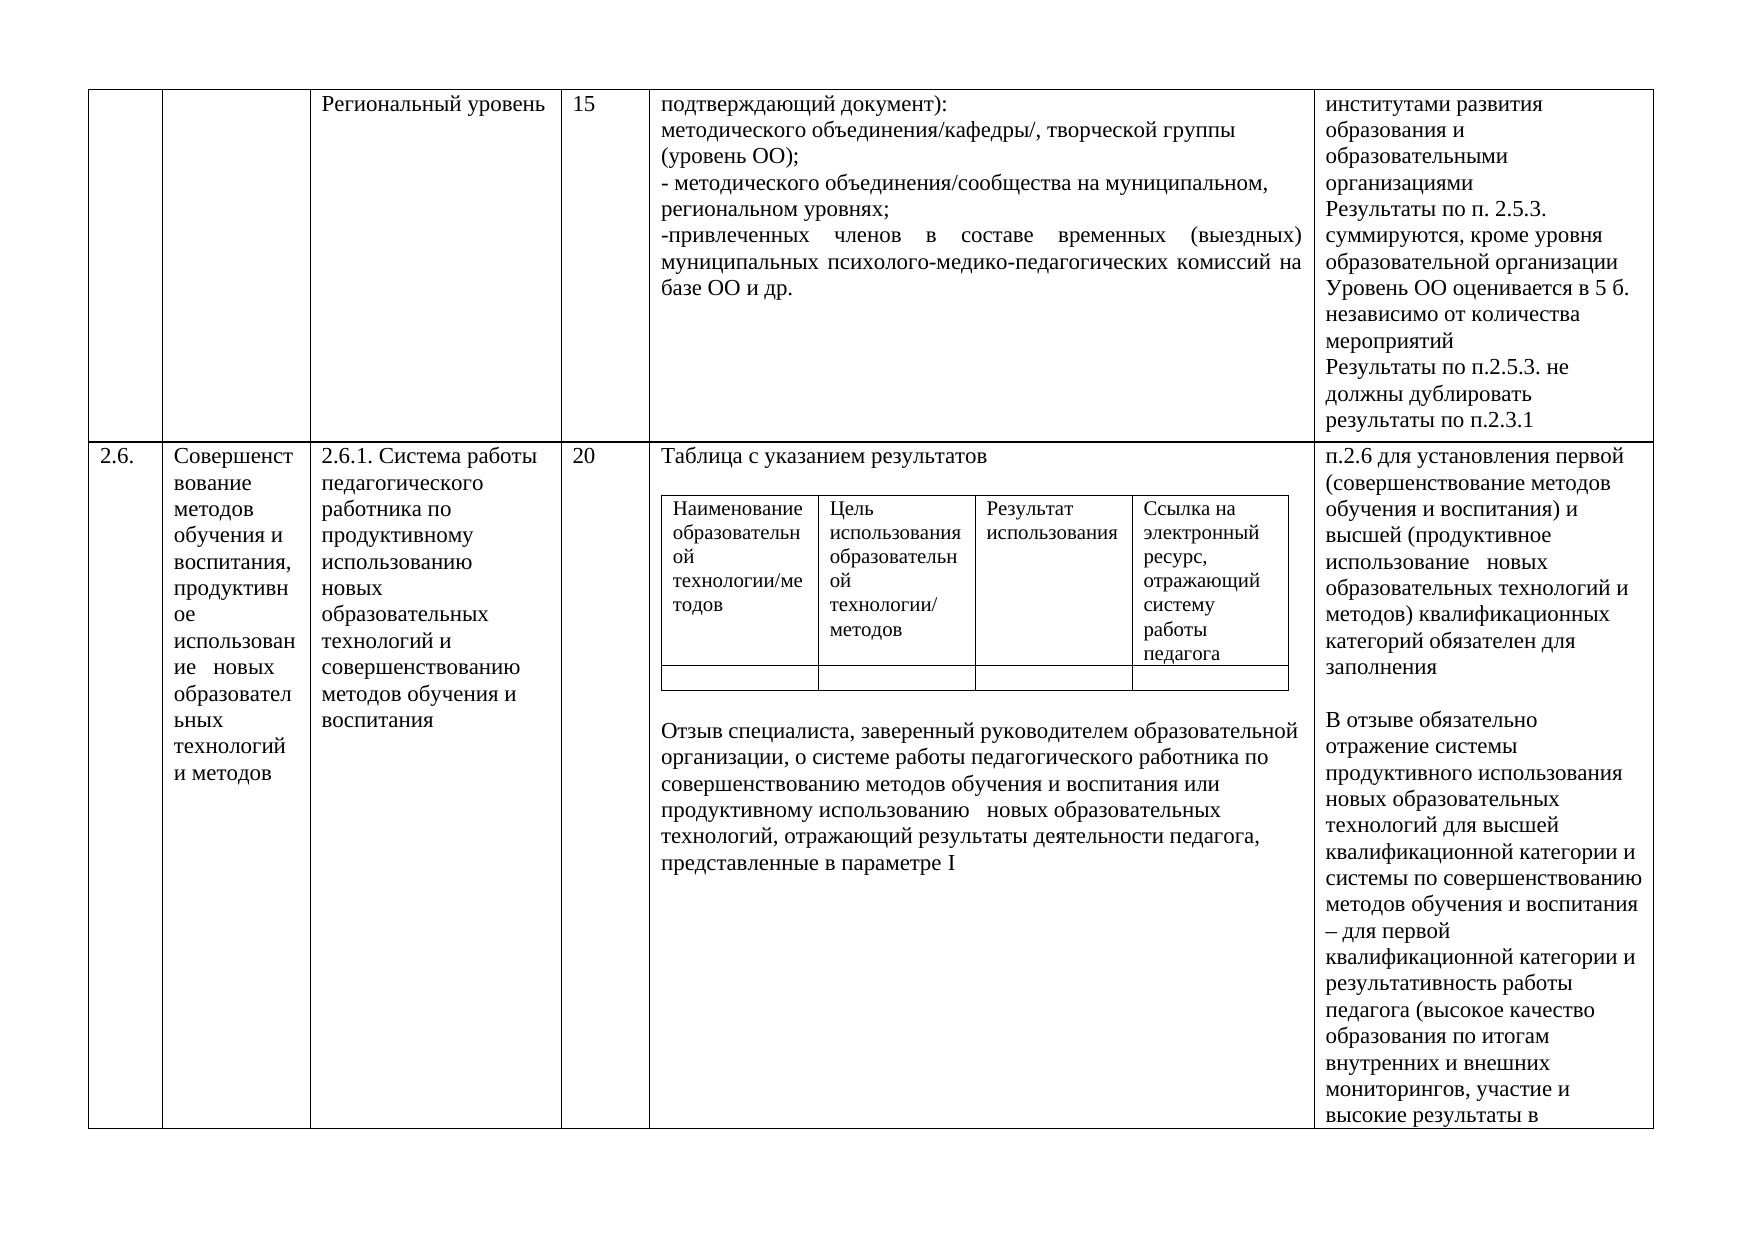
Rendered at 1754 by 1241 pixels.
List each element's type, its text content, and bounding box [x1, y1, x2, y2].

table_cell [163, 443, 310, 1128]
table_cell Региональный уровень [311, 90, 561, 441]
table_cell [1315, 443, 1653, 1128]
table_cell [650, 443, 1314, 1128]
table_cell 20 [562, 443, 649, 1128]
table_cell 2.6. [89, 443, 162, 1128]
table_cell 15 [562, 90, 649, 441]
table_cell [311, 443, 561, 1128]
